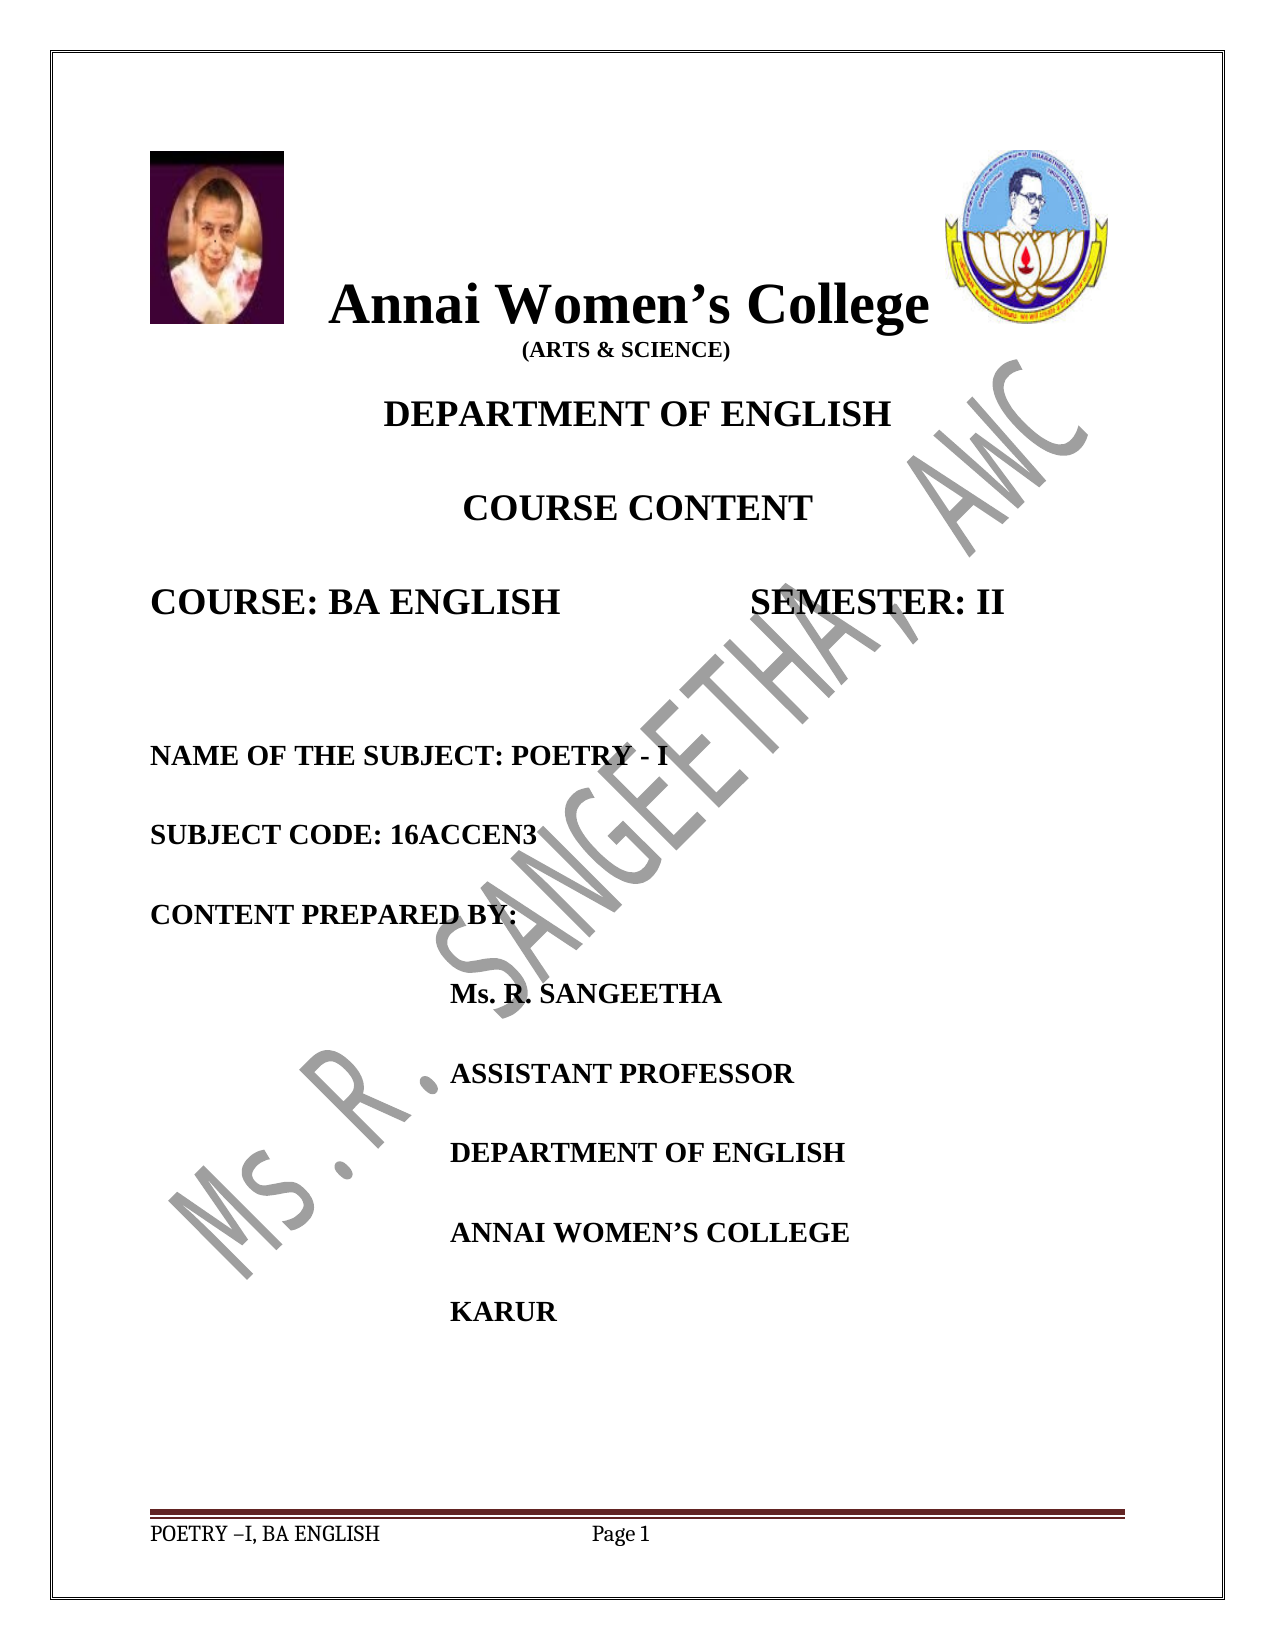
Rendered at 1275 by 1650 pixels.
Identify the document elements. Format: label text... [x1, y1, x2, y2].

picture [945, 150, 1108, 324]
text COURSE: BA ENGLISH SEMESTER: II [150, 579, 1125, 687]
picture [150, 151, 284, 324]
text CONTENT PREPARED BY: [150, 897, 1125, 930]
text NAME OF THE SUBJECT: POETRY - I [150, 738, 1125, 771]
text KARUR [150, 1294, 1125, 1328]
text SUBJECT CODE: 16ACCEN3 [150, 817, 1125, 851]
text ASSISTANT PROFESSOR [150, 1056, 1125, 1089]
text (ARTS & SCIENCE) [150, 336, 1125, 362]
text COURSE CONTENT [150, 485, 1125, 528]
text Ms. R. SANGEETHA [150, 976, 1125, 1010]
text DEPARTMENT OF ENGLISH [150, 1135, 1125, 1169]
text ANNAI WOMEN’S COLLEGE [150, 1215, 1125, 1248]
text DEPARTMENT OF ENGLISH [150, 392, 1125, 435]
